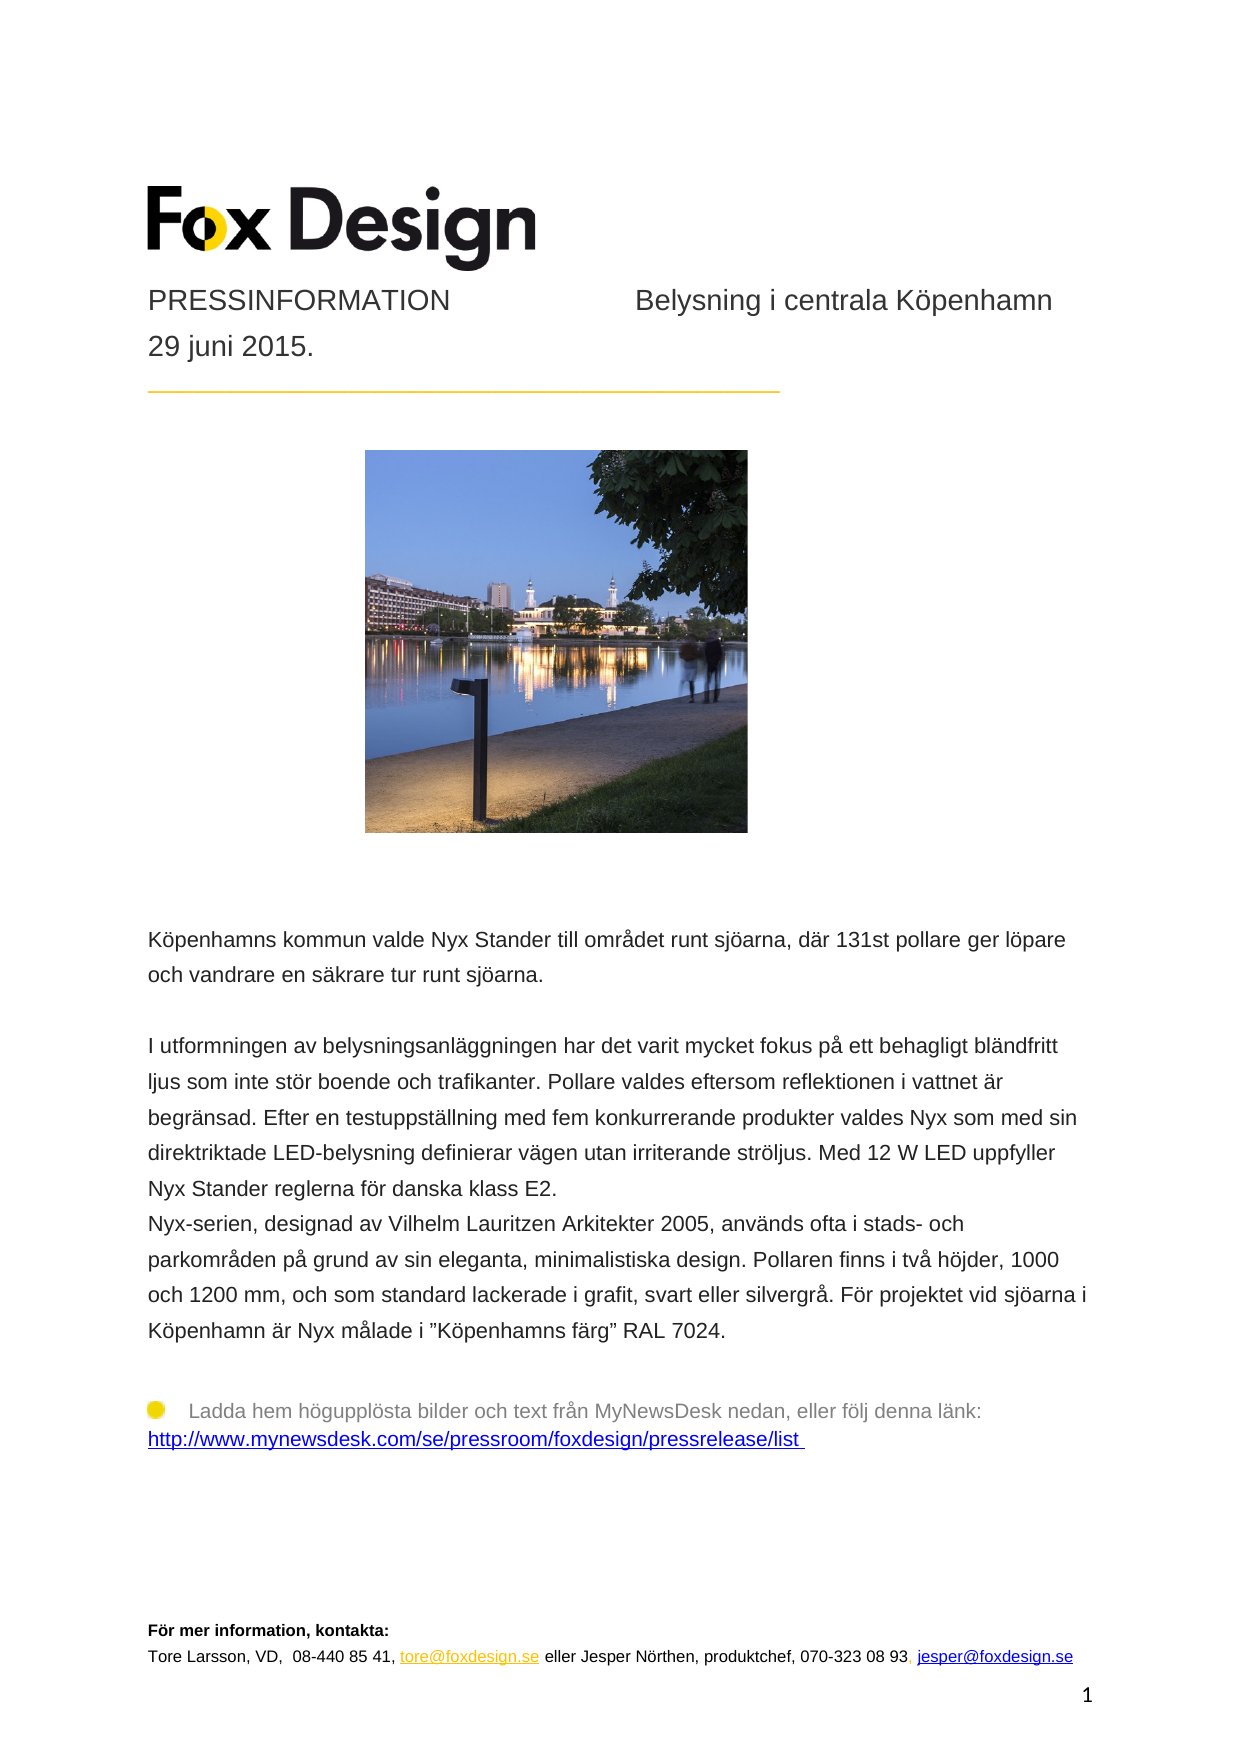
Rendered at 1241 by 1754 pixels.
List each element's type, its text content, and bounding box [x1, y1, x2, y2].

text För mer information, kontakta: Tore Larsson, VD, 08-440 85 41, tore@foxdesign.se eller Jesper Nörthen, produktchef, 070-323 08 93, jesper@foxdesign.se [148, 1573, 1137, 1668]
text Köpenhamns kommun valde Nyx Stander till området runt sjöarna, där 131st pollare ger löpare och vandrare en säkrare tur runt sjöarna. [148, 916, 1092, 1023]
text 29 juni 2015. _________________________________________________________ [148, 329, 1122, 397]
picture [365, 450, 748, 833]
text I utformningen av belysningsanläggningen har det varit mycket fokus på ett behagligt bländfritt ljus som inte stör boende och trafikanter. Pollare valdes eftersom reflektionen i vattnet är begränsad. Efter en testuppställning med fem konkurrerande produkter valdes Nyx som med sin direktriktade LED-belysning definierar vägen utan irriterande ströljus. Med 12 W LED uppfyller Nyx Stander reglerna för danska klass E2. [148, 1023, 1092, 1201]
text Ladda hem högupplösta bilder och text från MyNewsDesk nedan, eller följ denna länk: http://www.mynewsdesk.com/se/pressroom/foxdesign/pressrelease/list [148, 1399, 1137, 1451]
picture [147, 1401, 165, 1419]
text PRESSINFORMATION Belysning i centrala Köpenhamn [148, 283, 1137, 317]
text Nyx-serien, designad av Vilhelm Lauritzen Arkitekter 2005, används ofta i stads- och parkområden på grund av sin eleganta, minimalistiska design. Pollaren finns i två höjder, 1000 och 1200 mm, och som standard lackerade i grafit, svart eller silvergrå. För projektet vid sjöarna i Köpenhamn är Nyx målade i ”Köpenhamns färg” RAL 7024. [148, 1201, 1092, 1343]
picture [147, 186, 536, 271]
